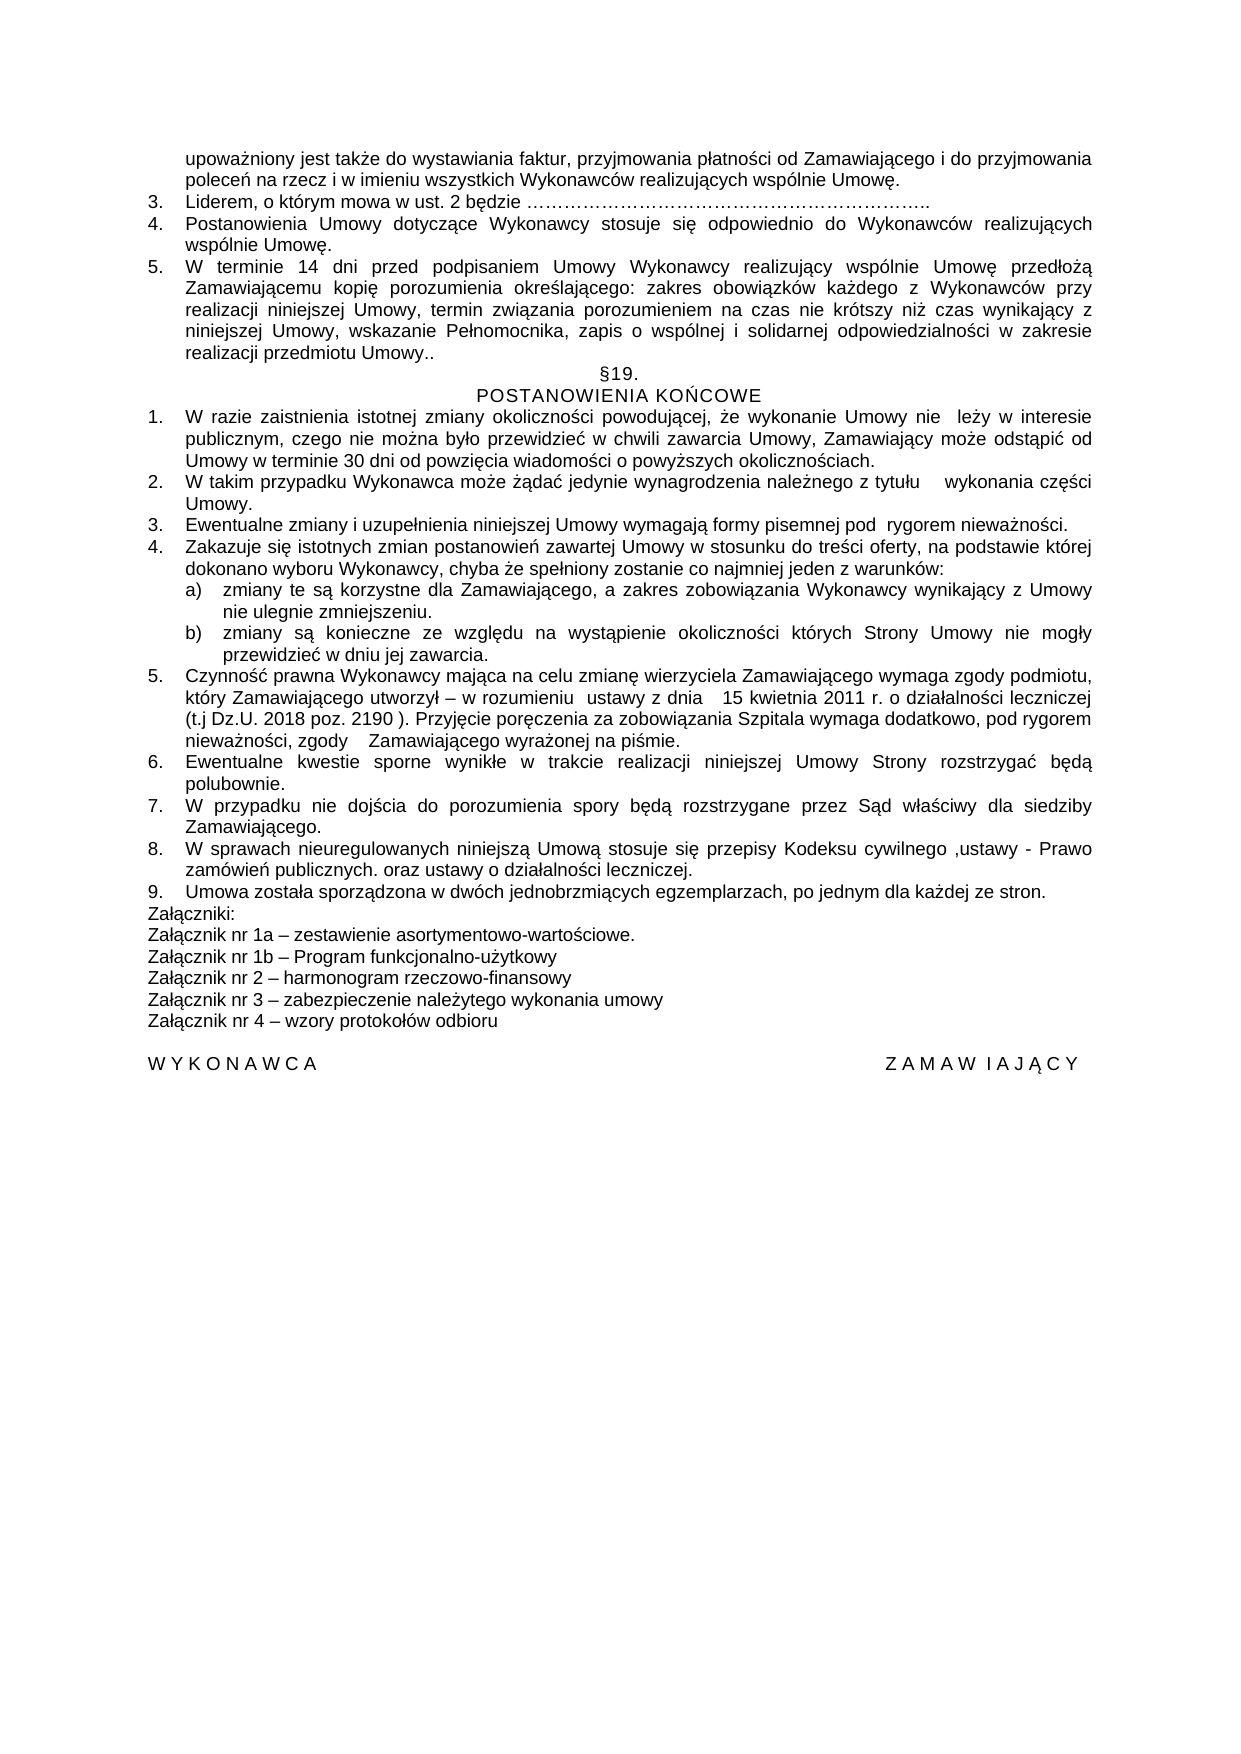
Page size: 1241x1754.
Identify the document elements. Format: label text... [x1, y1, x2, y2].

list zmiany są konieczne ze względu na wystąpienie okoliczności których Strony Umowy nie mogły przewidzieć w dniu jej zawarcia. [185, 622, 1093, 665]
list Postanowienia Umowy dotyczące Wykonawcy stosuje się odpowiednio do Wykonawców realizujących wspólnie Umowę. [148, 212, 1093, 255]
list Ewentualne zmiany i uzupełnienia niniejszej Umowy wymagają formy pisemnej pod rygorem nieważności. [148, 514, 1093, 536]
text §19. [148, 363, 1090, 385]
list Liderem, o którym mowa w ust. 2 będzie ……………………………………………………….. [148, 191, 1093, 212]
text W Y K O N A W C A Z A M A W I A J Ą C Y [148, 1053, 1093, 1075]
list zmiany te są korzystne dla Zamawiającego, a zakres zobowiązania Wykonawcy wynikający z Umowy nie ulegnie zmniejszeniu. [185, 579, 1093, 622]
text Załączniki: [148, 902, 1093, 924]
text Załącznik nr 4 – wzory protokołów odbioru [148, 1010, 1093, 1032]
text Załącznik nr 1b – Program funkcjonalno-użytkowy [148, 945, 1093, 967]
text Załącznik nr 3 – zabezpieczenie należytego wykonania umowy [148, 988, 1093, 1010]
list W razie zaistnienia istotnej zmiany okoliczności powodującej, że wykonanie Umowy nie leży w interesie publicznym, czego nie można było przewidzieć w chwili zawarcia Umowy, Zamawiający może odstąpić od Umowy w terminie 30 dni od powzięcia wiadomości o powyższych okolicznościach. [148, 406, 1093, 471]
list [148, 148, 1093, 191]
text Załącznik nr 1a – zestawienie asortymentowo-wartościowe. [148, 924, 1093, 945]
list W terminie 14 dni przed podpisaniem Umowy Wykonawcy realizujący wspólnie Umowę przedłożą Zamawiającemu kopię porozumienia określającego: zakres obowiązków każdego z Wykonawców przy realizacji niniejszej Umowy, termin związania porozumieniem na czas nie krótszy niż czas wynikający z niniejszej Umowy, wskazanie Pełnomocnika, zapis o wspólnej i solidarnej odpowiedzialności w zakresie realizacji przedmiotu Umowy.. [148, 255, 1093, 363]
list Umowa została sporządzona w dwóch jednobrzmiących egzemplarzach, po jednym dla każdej ze stron. [148, 881, 1093, 902]
list Czynność prawna Wykonawcy mająca na celu zmianę wierzyciela Zamawiającego wymaga zgody podmiotu, który Zamawiającego utworzył – w rozumieniu ustawy z dnia 15 kwietnia 2011 r. o działalności leczniczej (t.j Dz.U. 2018 poz. 2190 ). Przyjęcie poręczenia za zobowiązania Szpitala wymaga dodatkowo, pod rygorem nieważności, zgody Zamawiającego wyrażonej na piśmie. [148, 665, 1093, 751]
text POSTANOWIENIA KOŃCOWE [148, 385, 1090, 406]
list Ewentualne kwestie sporne wynikłe w trakcie realizacji niniejszej Umowy Strony rozstrzygać będą polubownie. [148, 751, 1093, 794]
text Załącznik nr 2 – harmonogram rzeczowo-finansowy [148, 967, 1093, 988]
list W przypadku nie dojścia do porozumienia spory będą rozstrzygane przez Sąd właściwy dla siedziby Zamawiającego. [148, 794, 1093, 838]
list Zakazuje się istotnych zmian postanowień zawartej Umowy w stosunku do treści oferty, na podstawie której dokonano wyboru Wykonawcy, chyba że spełniony zostanie co najmniej jeden z warunków: [148, 536, 1093, 579]
list W sprawach nieuregulowanych niniejszą Umową stosuje się przepisy Kodeksu cywilnego ,ustawy - Prawo zamówień publicznych. oraz ustawy o działalności leczniczej. [148, 838, 1093, 881]
list W takim przypadku Wykonawca może żądać jedynie wynagrodzenia należnego z tytułu wykonania części Umowy. [148, 471, 1093, 514]
